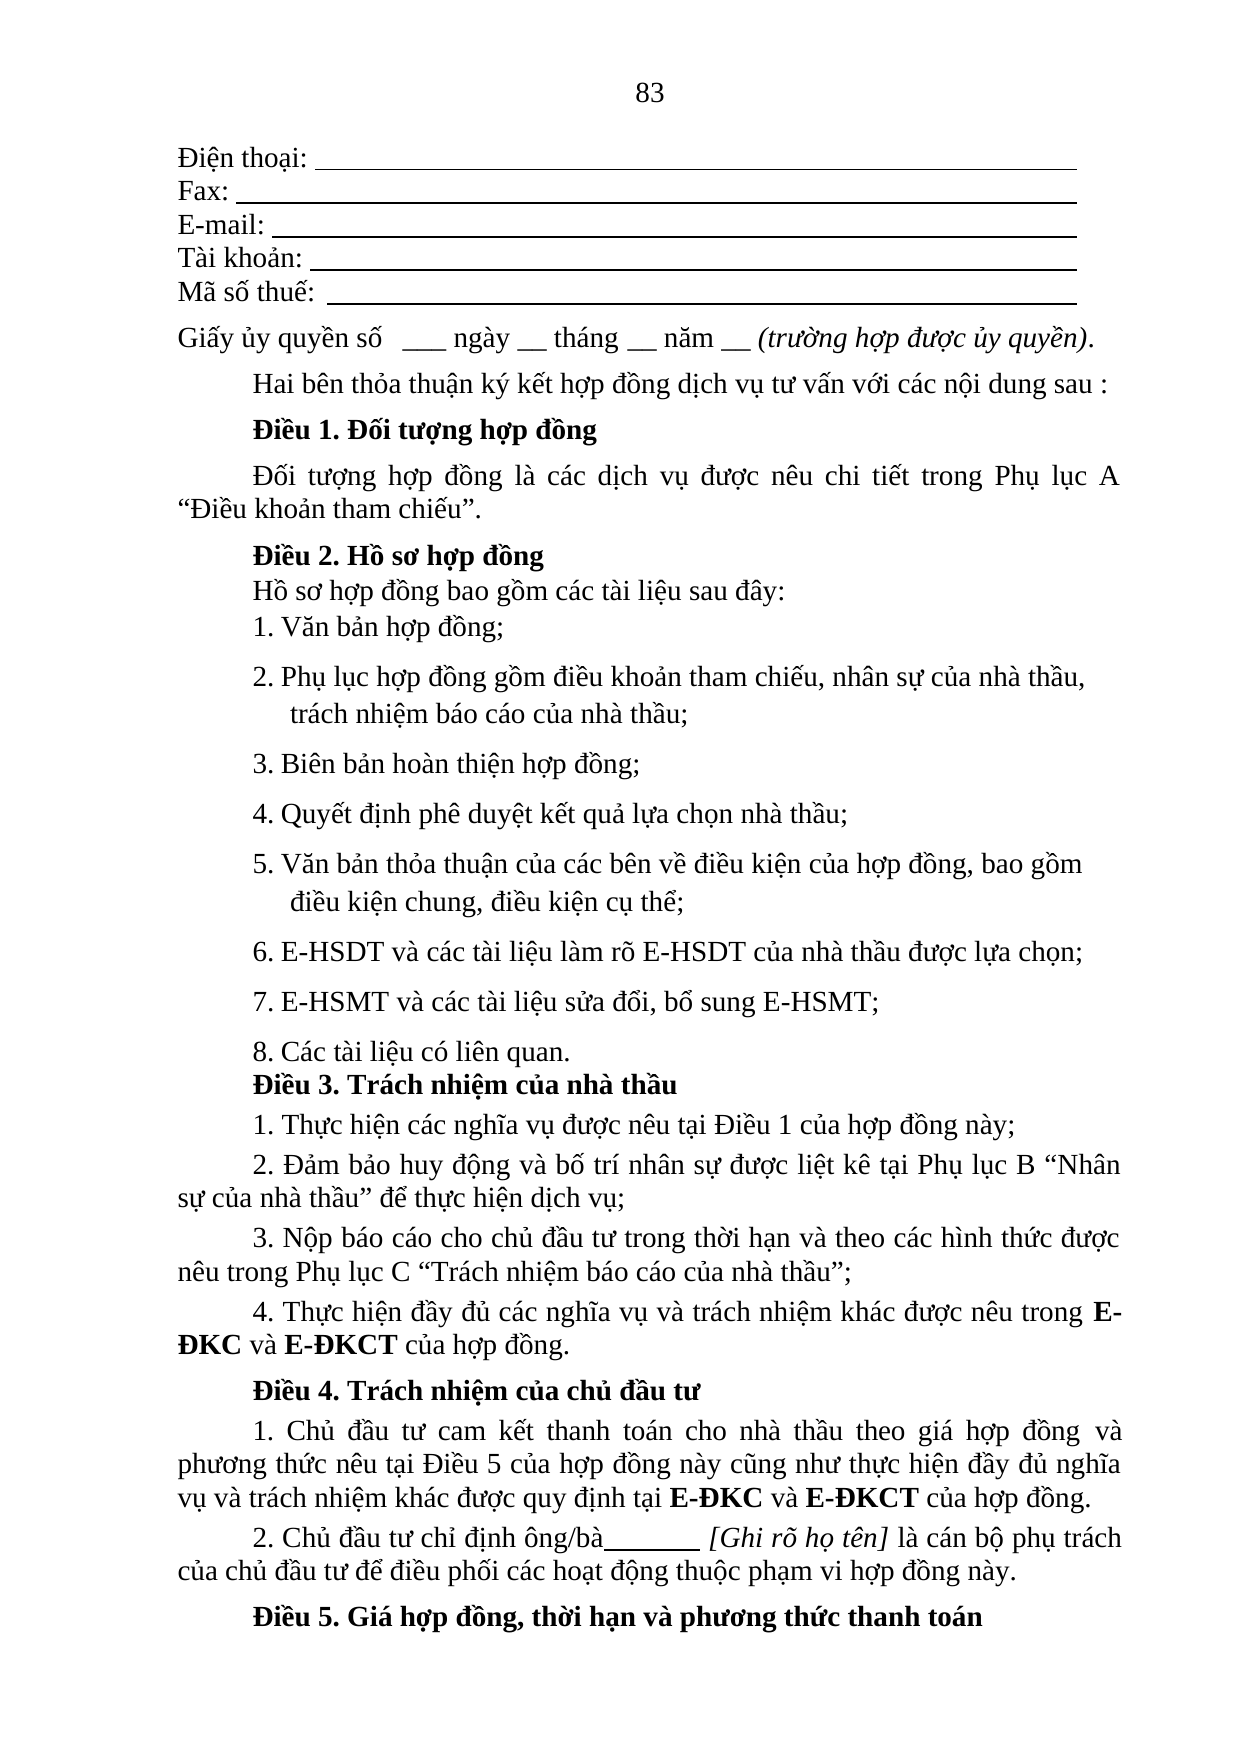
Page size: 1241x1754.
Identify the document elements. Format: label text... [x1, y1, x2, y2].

text Điều 3. Trách nhiệm của nhà thầu [252, 1067, 1122, 1101]
text Điều 5. Giá hợp đồng, thời hạn và phương thức thanh toán [177, 1599, 1122, 1633]
list E-HSDT và các tài liệu làm rõ E-HSDT của nhà thầu được lựa chọn; [252, 930, 1122, 967]
text Điều 2. Hồ sơ hợp đồng [177, 538, 1122, 571]
list E-HSMT và các tài liệu sửa đổi, bổ sung E-HSMT; [252, 980, 1122, 1017]
text 1. Thực hiện các nghĩa vụ được nêu tại Điều 1 của hợp đồng này; [177, 1107, 1122, 1141]
list Phụ lục hợp đồng gồm điều khoản tham chiếu, nhân sự của nhà thầu, trách nhiệm báo cáo của nhà thầu; [252, 655, 1122, 730]
text Điện thoại: [177, 140, 1122, 173]
text 2. Đảm bảo huy động và bố trí nhân sự được liệt kê tại Phụ lục B “Nhân sự của nhà thầu” để thực hiện dịch vụ; [177, 1147, 1122, 1214]
list Văn bản thỏa thuận của các bên về điều kiện của hợp đồng, bao gồm điều kiện chung, điều kiện cụ thể; [252, 842, 1122, 917]
text Tài khoản: [177, 240, 1122, 274]
list Biên bản hoàn thiện hợp đồng; [252, 742, 1122, 780]
text Điều 1. Đối tượng hợp đồng [177, 412, 1122, 446]
text Điều 4. Trách nhiệm của chủ đầu tư [177, 1373, 1122, 1407]
text 1. Chủ đầu tư cam kết thanh toán cho nhà thầu theo giá hợp đồng và phương thức nêu tại Điều 5 của hợp đồng này cũng như thực hiện đầy đủ nghĩa vụ và trách nhiệm khác được quy định tại E-ĐKC và E-ĐKCT của hợp đồng. [177, 1413, 1122, 1514]
list Quyết định phê duyệt kết quả lựa chọn nhà thầu; [252, 792, 1122, 830]
text Hồ sơ hợp đồng bao gồm các tài liệu sau đây: [177, 573, 1122, 607]
text Fax: [177, 173, 1122, 207]
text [177, 320, 1122, 353]
text 3. Nộp báo cáo cho chủ đầu tư trong thời hạn và theo các hình thức được nêu trong Phụ lục C “Trách nhiệm báo cáo của nhà thầu”; [177, 1220, 1122, 1287]
text Mã số thuế: [177, 274, 1122, 307]
list Các tài liệu có liên quan. [252, 1030, 1122, 1067]
text 4. Thực hiện đầy đủ các nghĩa vụ và trách nhiệm khác được nêu trong E-ĐKC và E-ĐKCT của hợp đồng. [177, 1294, 1122, 1361]
text Hai bên thỏa thuận ký kết hợp đồng dịch vụ tư vấn với các nội dung sau : [177, 366, 1122, 399]
list Văn bản hợp đồng; [252, 609, 1122, 642]
text 2. Chủ đầu tư chỉ định ông/bà [Ghi rõ họ tên] là cán bộ phụ trách của chủ đầu tư để điều phối các hoạt động thuộc phạm vi hợp đồng này. [177, 1520, 1122, 1587]
text E-mail: [177, 207, 1122, 240]
text Đối tượng hợp đồng là các dịch vụ được nêu chi tiết trong Phụ lục A “Điều khoản tham chiếu”. [177, 458, 1122, 525]
